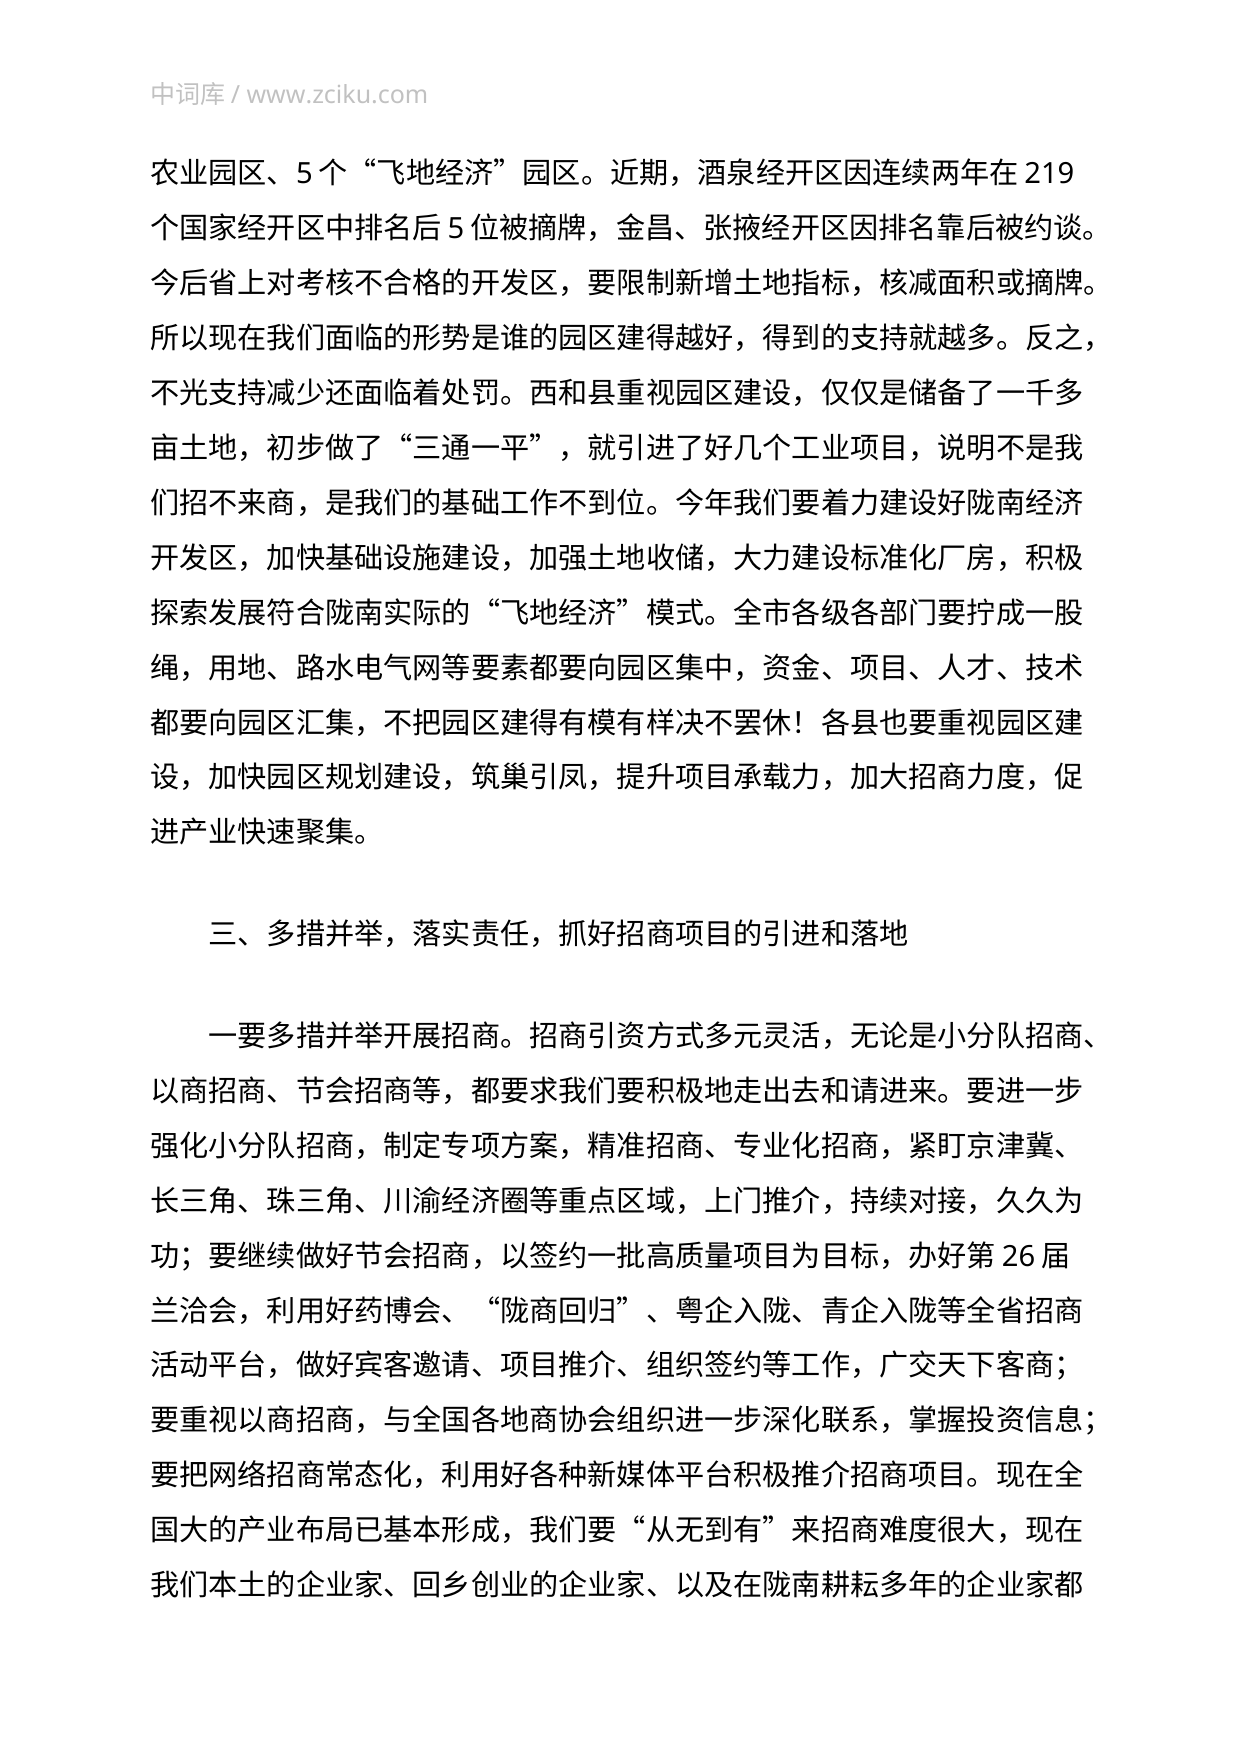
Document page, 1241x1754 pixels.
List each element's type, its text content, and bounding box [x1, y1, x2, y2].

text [150, 1012, 1090, 1604]
text 三、多措并举，落实责任，抓好招商项目的引进和落地 [150, 911, 1090, 953]
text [150, 150, 1090, 851]
